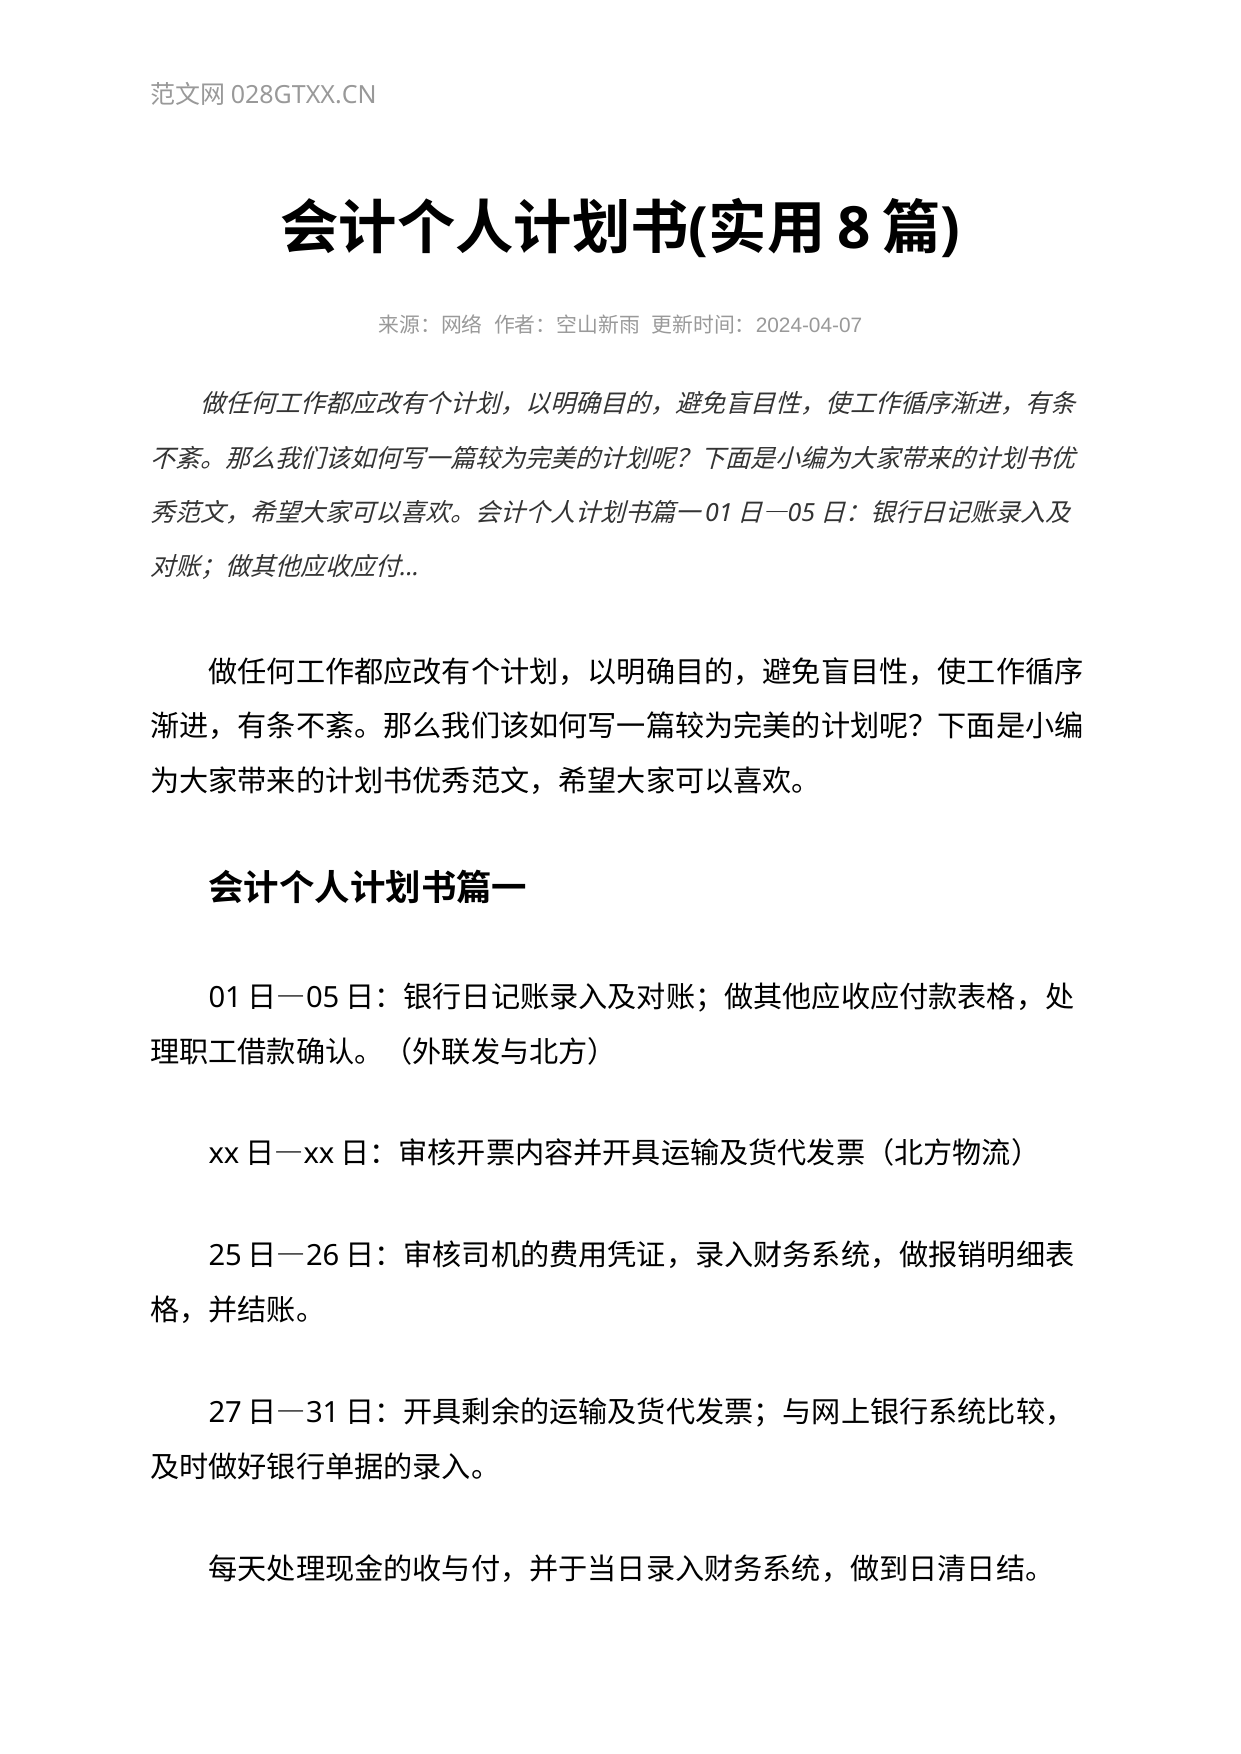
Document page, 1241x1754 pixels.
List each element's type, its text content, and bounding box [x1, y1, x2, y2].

text 25日—26日：审核司机的费用凭证，录入财务系统，做报销明细表格，并结账。 [150, 1232, 1090, 1329]
text xx日—xx日：审核开票内容并开具运输及货代发票（北方物流） [150, 1130, 1090, 1172]
text 每天处理现金的收与付，并于当日录入财务系统，做到日清日结。 [150, 1545, 1090, 1588]
text 27日—31日：开具剩余的运输及货代发票；与网上银行系统比较，及时做好银行单据的录入。 [150, 1389, 1090, 1486]
subtitle 会计个人计划书(实用8篇) [150, 181, 1090, 266]
text 做任何工作都应改有个计划，以明确目的，避免盲目性，使工作循序渐进，有条不紊。那么我们该如何写一篇较为完美的计划呢？下面是小编为大家带来的计划书优秀范文，希望大家可以喜欢。 [150, 648, 1090, 800]
text 会计个人计划书篇一 [150, 860, 1090, 911]
text 来源：网络 作者：空山新雨 更新时间：2024-04-07 [150, 313, 1090, 337]
text 01日—05日：银行日记账录入及对账；做其他应收应付款表格，处理职工借款确认。（外联发与北方） [150, 973, 1090, 1070]
text 做任何工作都应改有个计划，以明确目的，避免盲目性，使工作循序渐进，有条不紊。那么我们该如何写一篇较为完美的计划呢？下面是小编为大家带来的计划书优秀范文，希望大家可以喜欢。会计个人计划书篇一01日—05日：银行日记账录入及对账；做其他应收应付... [150, 384, 1090, 583]
